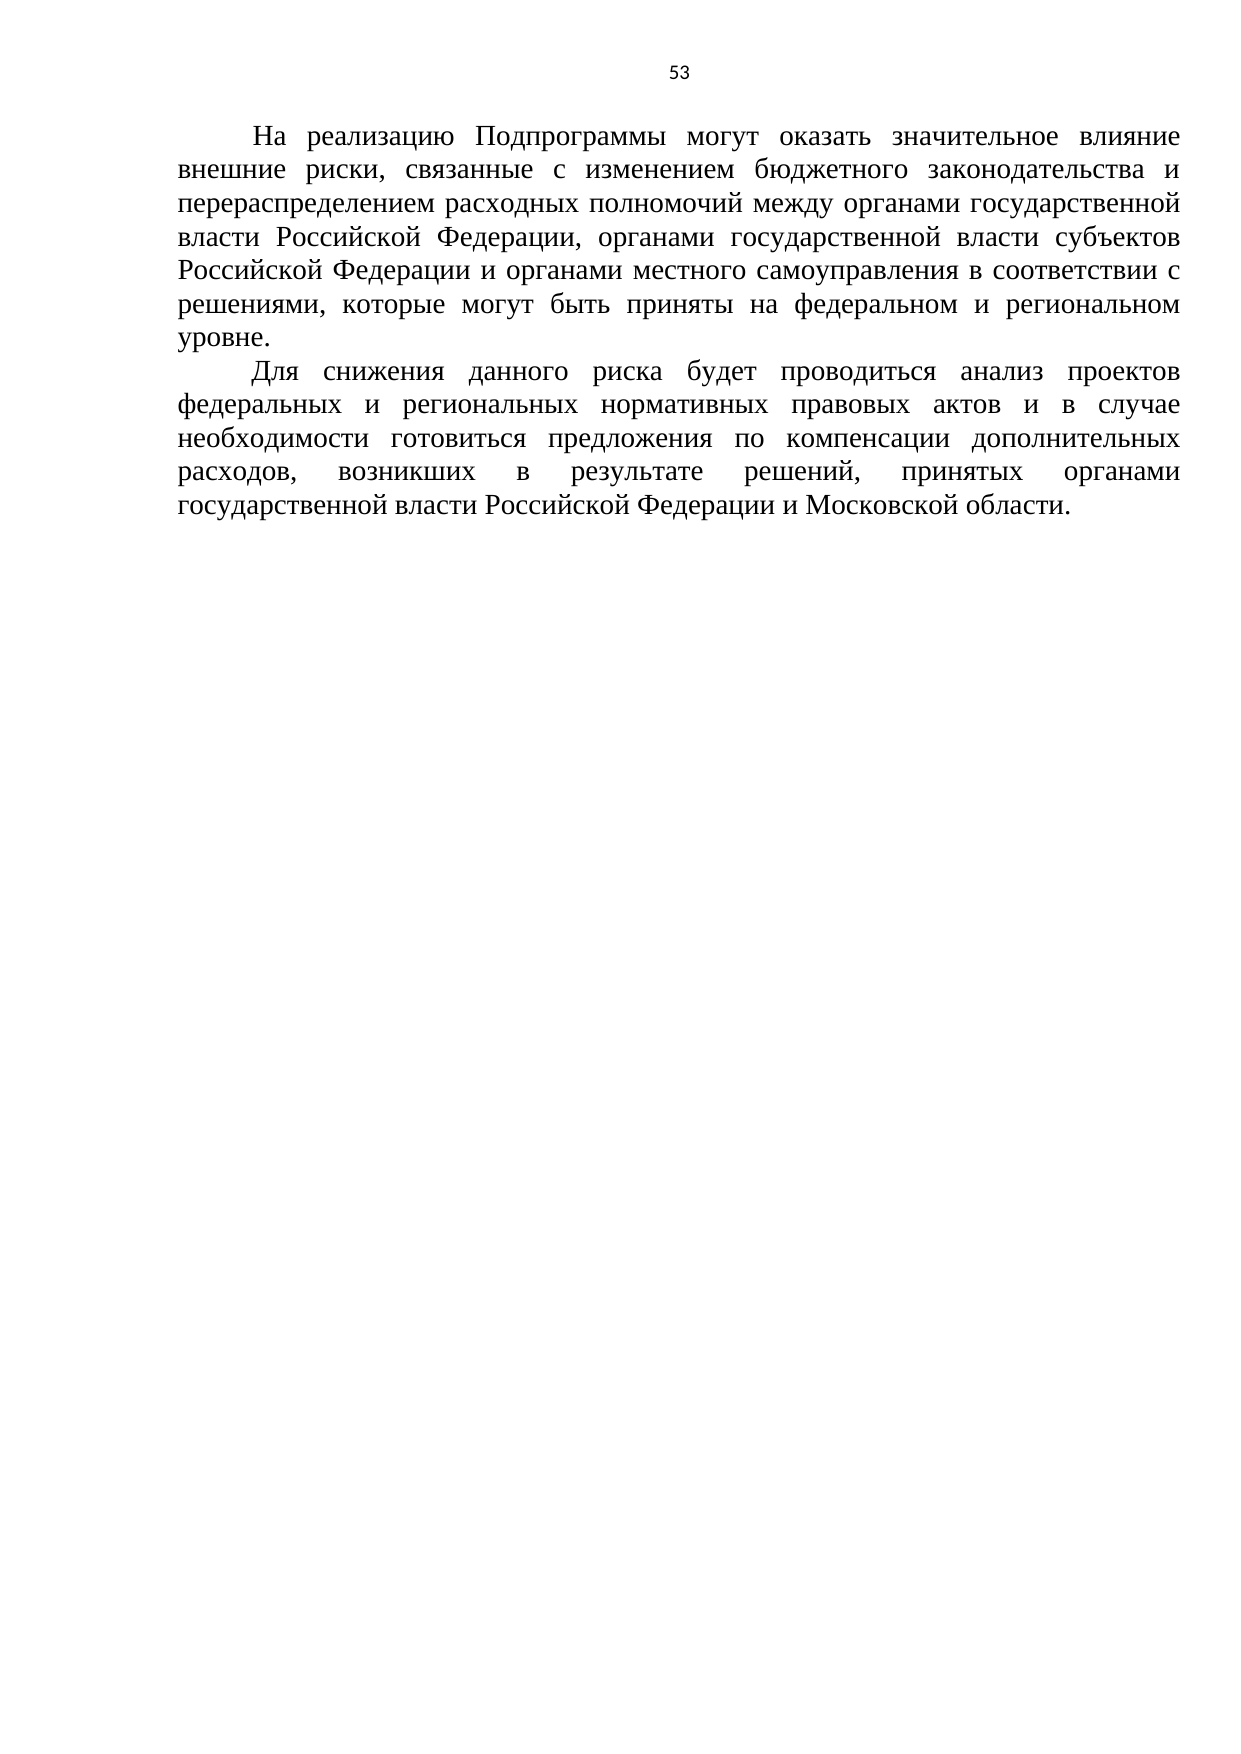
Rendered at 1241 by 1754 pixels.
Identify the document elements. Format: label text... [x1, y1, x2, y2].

text Для снижения данного риска будет проводиться анализ проектов федеральных и региональных нормативных правовых актов и в случае необходимости готовиться предложения по компенсации дополнительных расходов, возникших в результате решений, принятых органами государственной власти Российской Федерации и Московской области. [177, 353, 1181, 521]
text На реализацию Подпрограммы могут оказать значительное влияние внешние риски, связанные с изменением бюджетного законодательства и перераспределением расходных полномочий между органами государственной власти Российской Федерации, органами государственной власти субъектов Российской Федерации и органами местного самоуправления в соответствии с решениями, которые могут быть приняты на федеральном и региональном уровне. [177, 118, 1181, 353]
